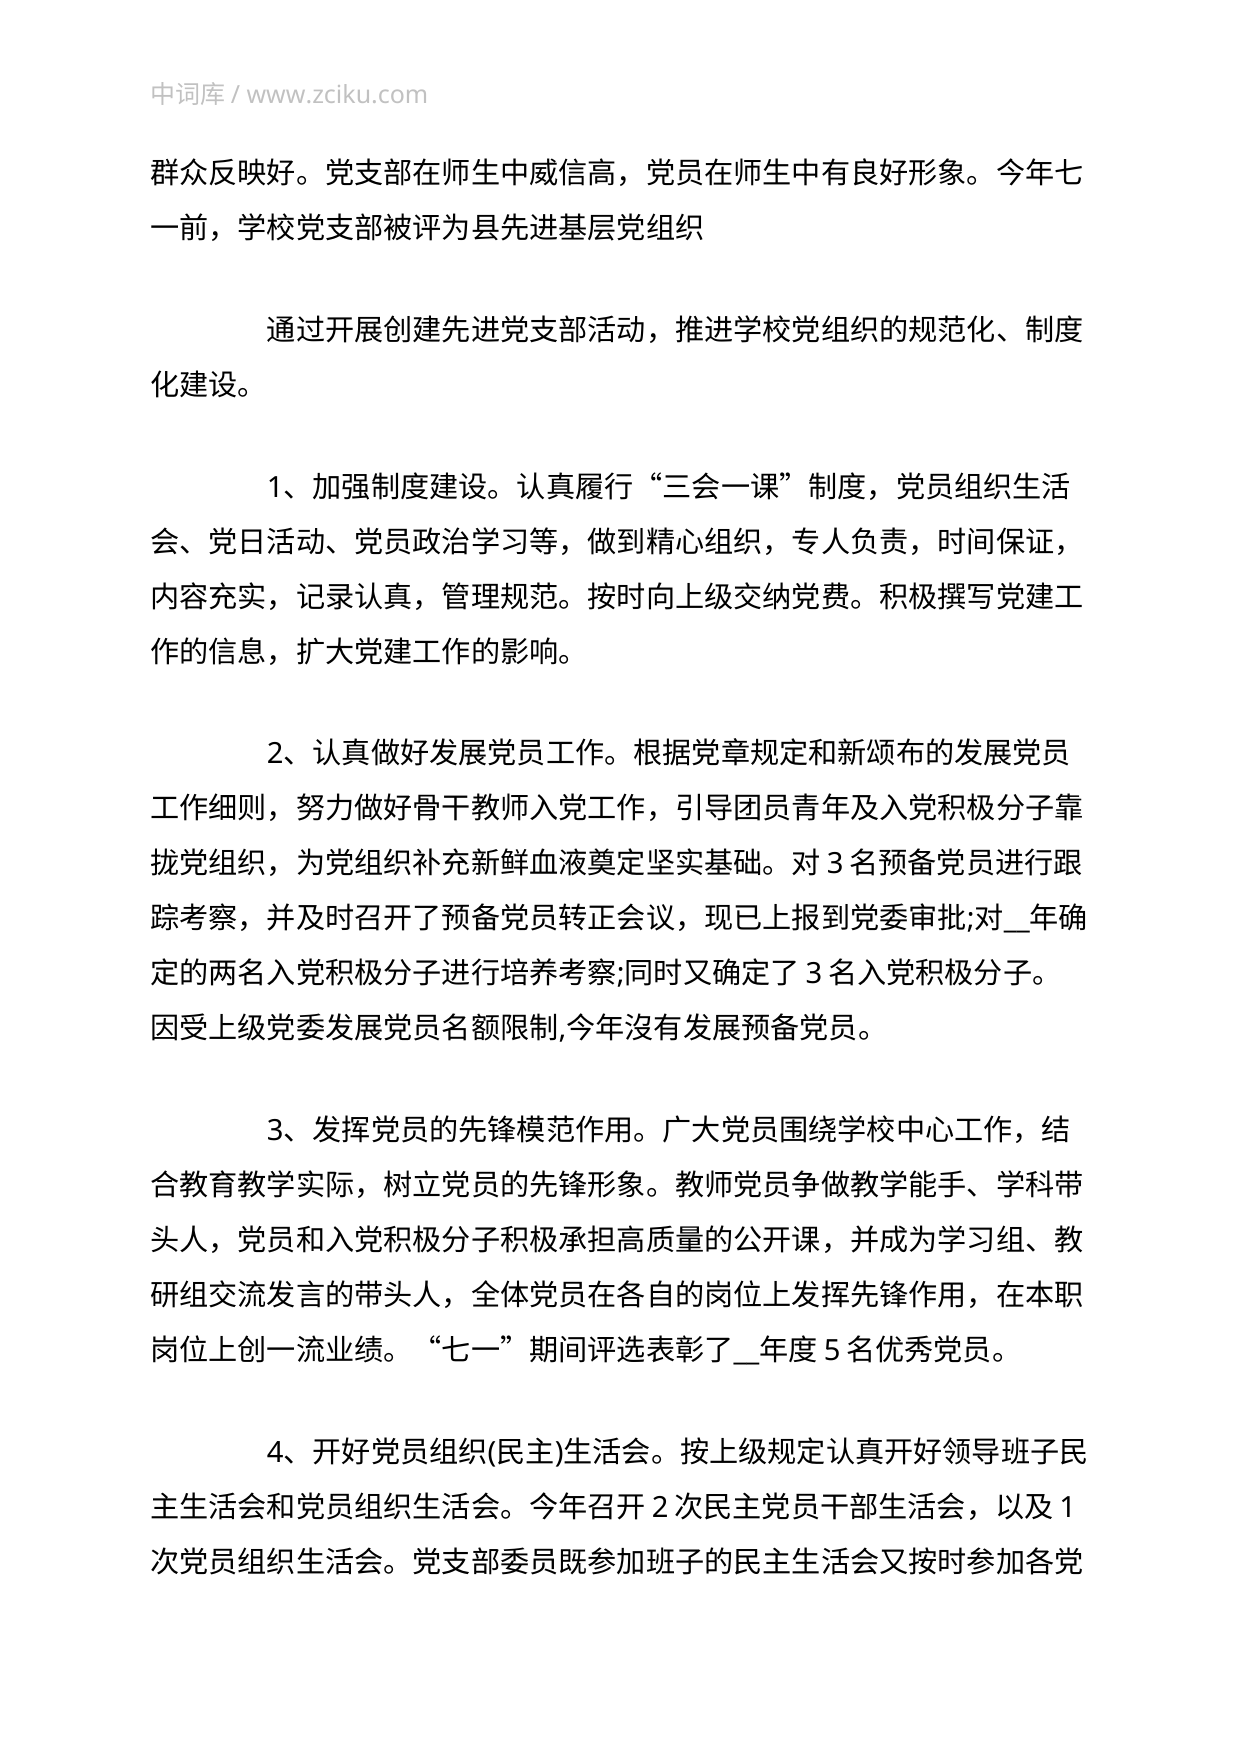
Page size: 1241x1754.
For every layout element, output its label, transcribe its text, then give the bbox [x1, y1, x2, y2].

text 3、发挥党员的先锋模范作用。广大党员围绕学校中心工作，结合教育教学实际，树立党员的先锋形象。教师党员争做教学能手、学科带头人，党员和入党积极分子积极承担高质量的公开课，并成为学习组、教研组交流发言的带头人，全体党员在各自的岗位上发挥先锋作用，在本职岗位上创一流业绩。“七一”期间评选表彰了__年度5名优秀党员。 [150, 1107, 1090, 1369]
text 2、认真做好发展党员工作。根据党章规定和新颂布的发展党员工作细则，努力做好骨干教师入党工作，引导团员青年及入党积极分子靠拢党组织，为党组织补充新鲜血液奠定坚实基础。对3名预备党员进行跟踪考察，并及时召开了预备党员转正会议，现已上报到党委审批;对__年确定的两名入党积极分子进行培养考察;同时又确定了3名入党积极分子。因受上级党委发展党员名额限制,今年沒有发展预备党员。 [150, 730, 1090, 1047]
text 1、加强制度建设。认真履行“三会一课”制度，党员组织生活会、党日活动、党员政治学习等，做到精心组织，专人负责，时间保证，内容充实，记录认真，管理规范。按时向上级交纳党费。积极撰写党建工作的信息，扩大党建工作的影响。 [150, 463, 1090, 670]
text 通过开展创建先进党支部活动，推进学校党组织的规范化、制度化建设。 [150, 307, 1090, 404]
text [150, 1428, 1090, 1581]
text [150, 150, 1090, 247]
